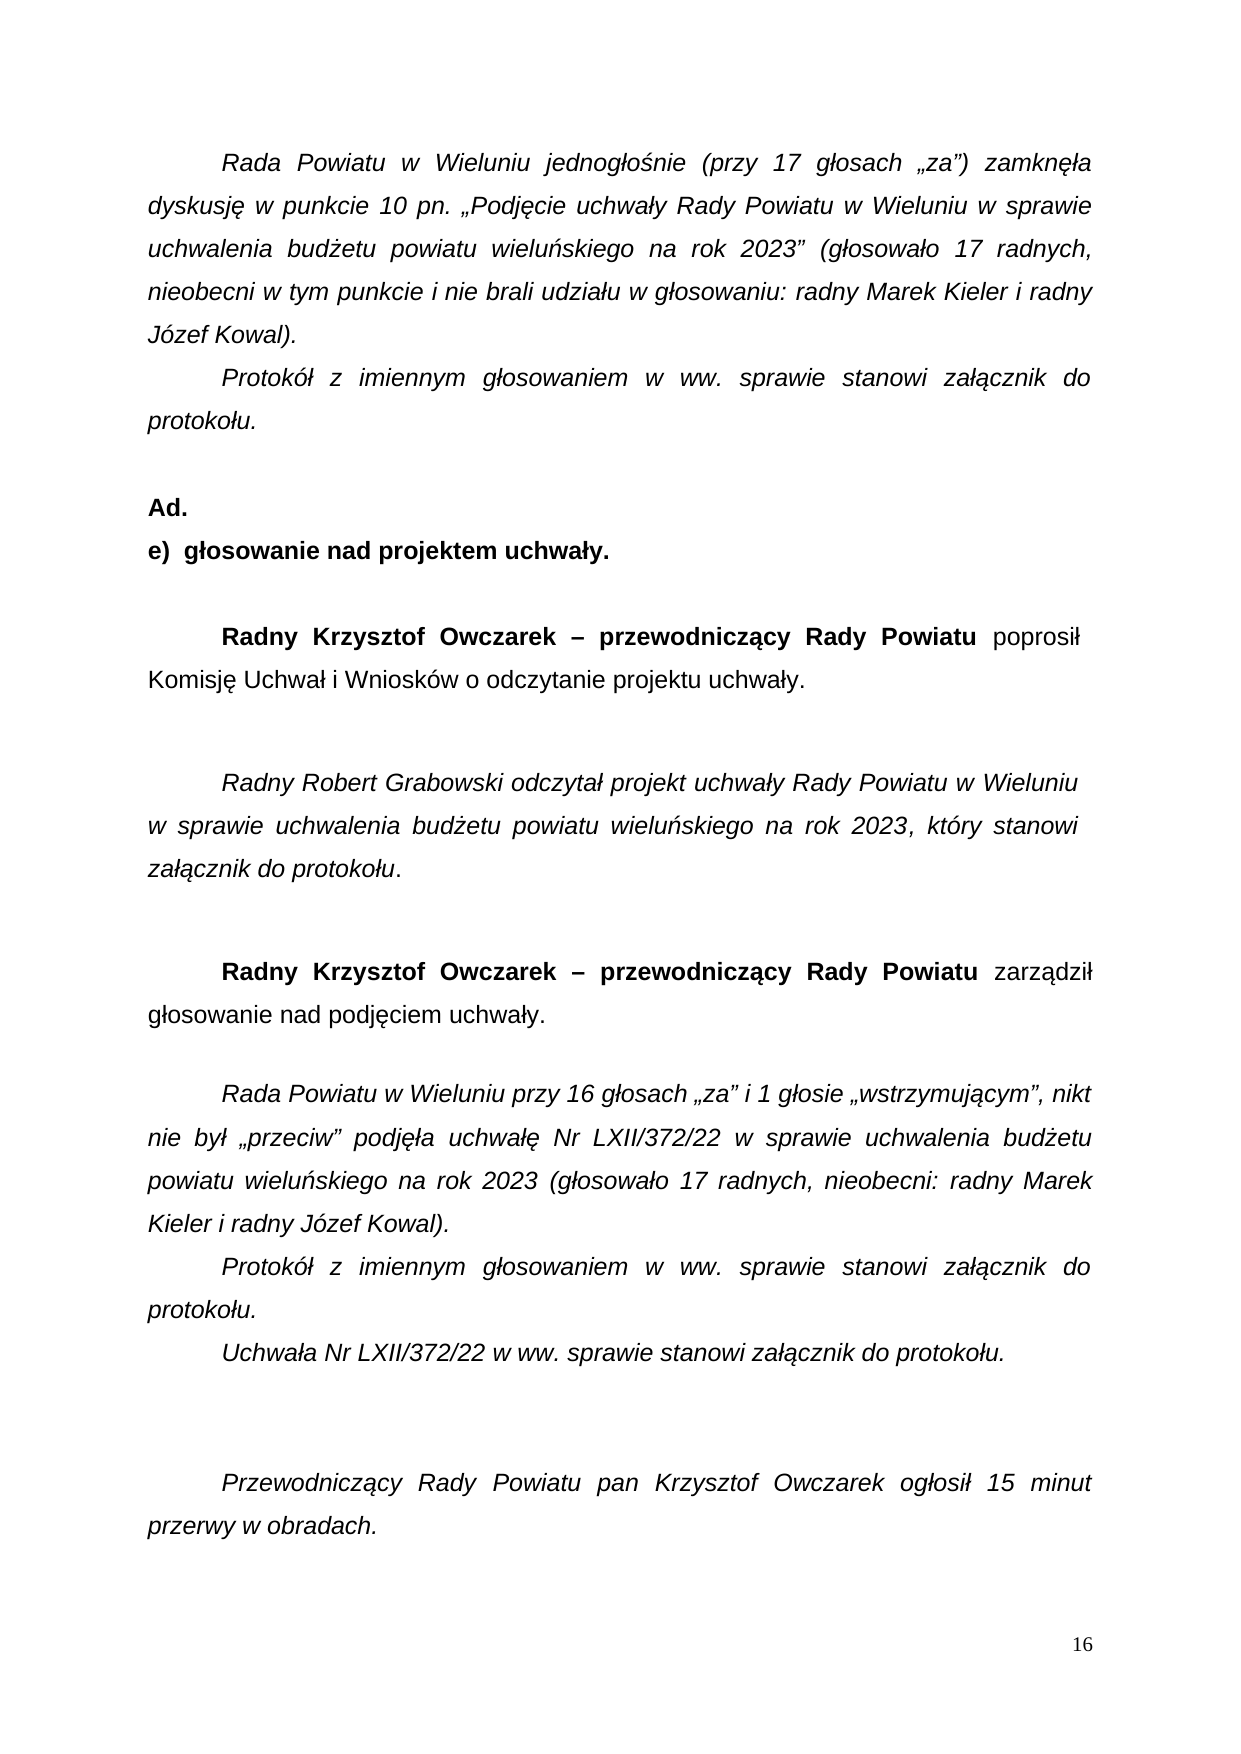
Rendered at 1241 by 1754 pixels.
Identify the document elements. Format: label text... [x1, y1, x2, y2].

text Protokół z imiennym głosowaniem w ww. sprawie stanowi załącznik do protokołu. [148, 363, 1093, 435]
text Ad. [148, 493, 1093, 521]
text Radny Krzysztof Owczarek – przewodniczący Rady Powiatu zarządził głosowanie nad podjęciem uchwały. [148, 957, 1093, 1029]
text Protokół z imiennym głosowaniem w ww. sprawie stanowi załącznik do protokołu. [148, 1252, 1093, 1324]
text Radny Krzysztof Owczarek – przewodniczący Rady Powiatu poprosił Komisję Uchwał i Wniosków o odczytanie projektu uchwały. [148, 622, 1080, 694]
text Rada Powiatu w Wieluniu przy 16 głosach „za” i 1 głosie „wstrzymującym”, nikt nie był „przeciw” podjęła uchwałę Nr LXII/372/22 w sprawie uchwalenia budżetu powiatu wieluńskiego na rok 2023 (głosowało 17 radnych, nieobecni: radny Marek Kieler i radny Józef Kowal). [148, 1079, 1093, 1237]
text Rada Powiatu w Wieluniu jednogłośnie (przy 17 głosach „za”) zamknęła dyskusję w punkcie 10 pn. „Podjęcie uchwały Rady Powiatu w Wieluniu w sprawie uchwalenia budżetu powiatu wieluńskiego na rok 2023” (głosowało 17 radnych, nieobecni w tym punkcie i nie brali udziału w głosowaniu: radny Marek Kieler i radny Józef Kowal). [148, 148, 1093, 349]
text Uchwała Nr LXII/372/22 w ww. sprawie stanowi załącznik do protokołu. [148, 1338, 1092, 1367]
text Radny Robert Grabowski odczytał projekt uchwały Rady Powiatu w Wieluniu w sprawie uchwalenia budżetu powiatu wieluńskiego na rok 2023, który stanowi załącznik do protokołu. [148, 768, 1078, 883]
text Przewodniczący Rady Powiatu pan Krzysztof Owczarek ogłosił 15 minut przerwy w obradach. [148, 1467, 1093, 1539]
text e) głosowanie nad projektem uchwały. [148, 536, 1093, 564]
